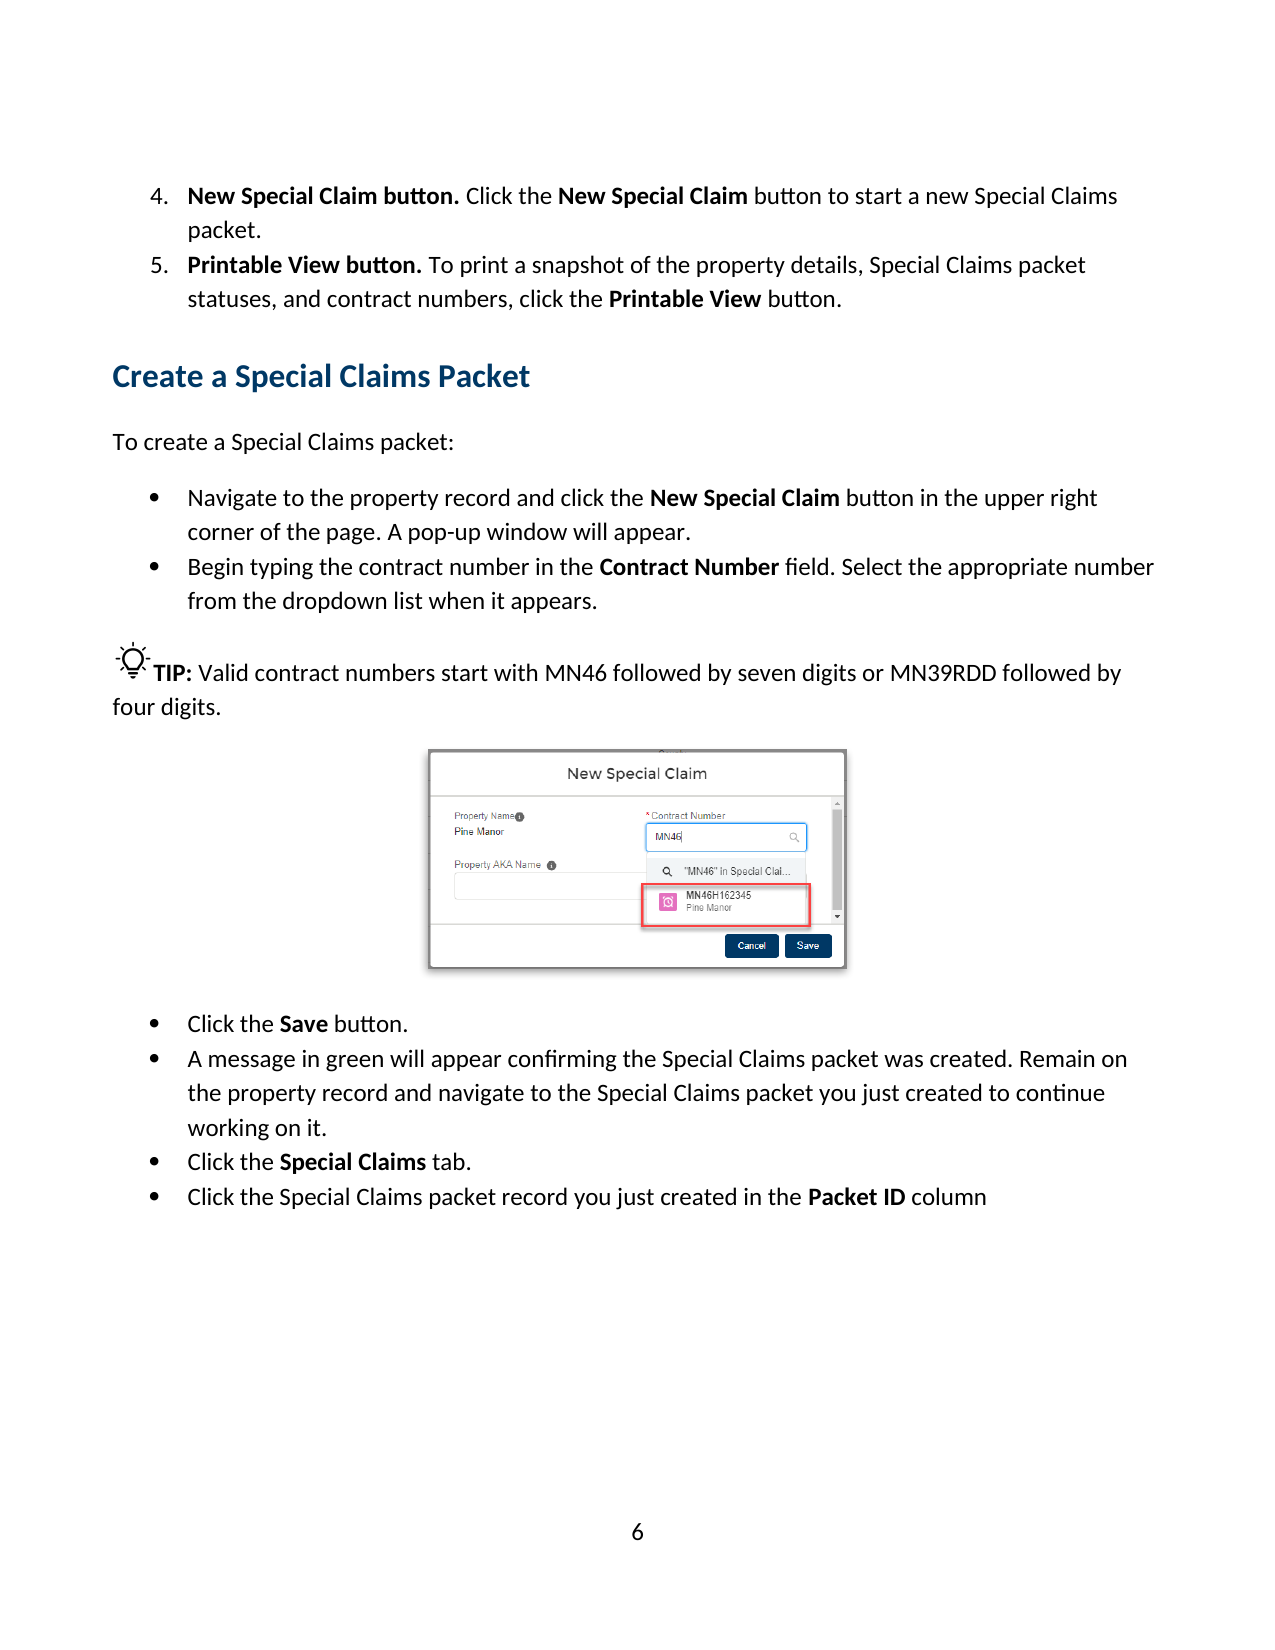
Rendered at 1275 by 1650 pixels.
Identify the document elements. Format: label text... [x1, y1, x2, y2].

list Navigate to the property record and click the New Special Claim button in the upper right corner of the page. A pop-up window will appear. [150, 482, 1162, 547]
text TIP: Valid contract numbers start with MN46 followed by seven digits or MN39RDD followed by four digits. [112, 640, 1162, 722]
subtitle Create a Special Claims Packet [112, 355, 1162, 396]
list New Special Claim button. Click the New Special Claim button to start a new Special Claims packet. [150, 180, 1162, 245]
list Printable View button. To print a snapshot of the property details, Special Claims packet statuses, and contract numbers, click the Printable View button. [150, 249, 1162, 314]
list Click the Special Claims tab. [150, 1146, 1162, 1177]
list Begin typing the contract number in the Contract Number field. Select the appropriate number from the dropdown list when it appears. [150, 551, 1162, 616]
text To create a Special Claims packet: [112, 426, 1162, 457]
picture [112, 640, 154, 681]
list Click the Special Claims packet record you just created in the Packet ID column [150, 1181, 1162, 1211]
picture [428, 749, 847, 969]
list A message in green will appear confirming the Special Claims packet was created. Remain on the property record and navigate to the Special Claims packet you just created to continue working on it. [150, 1043, 1162, 1142]
list Click the Save button. [150, 1008, 1162, 1039]
